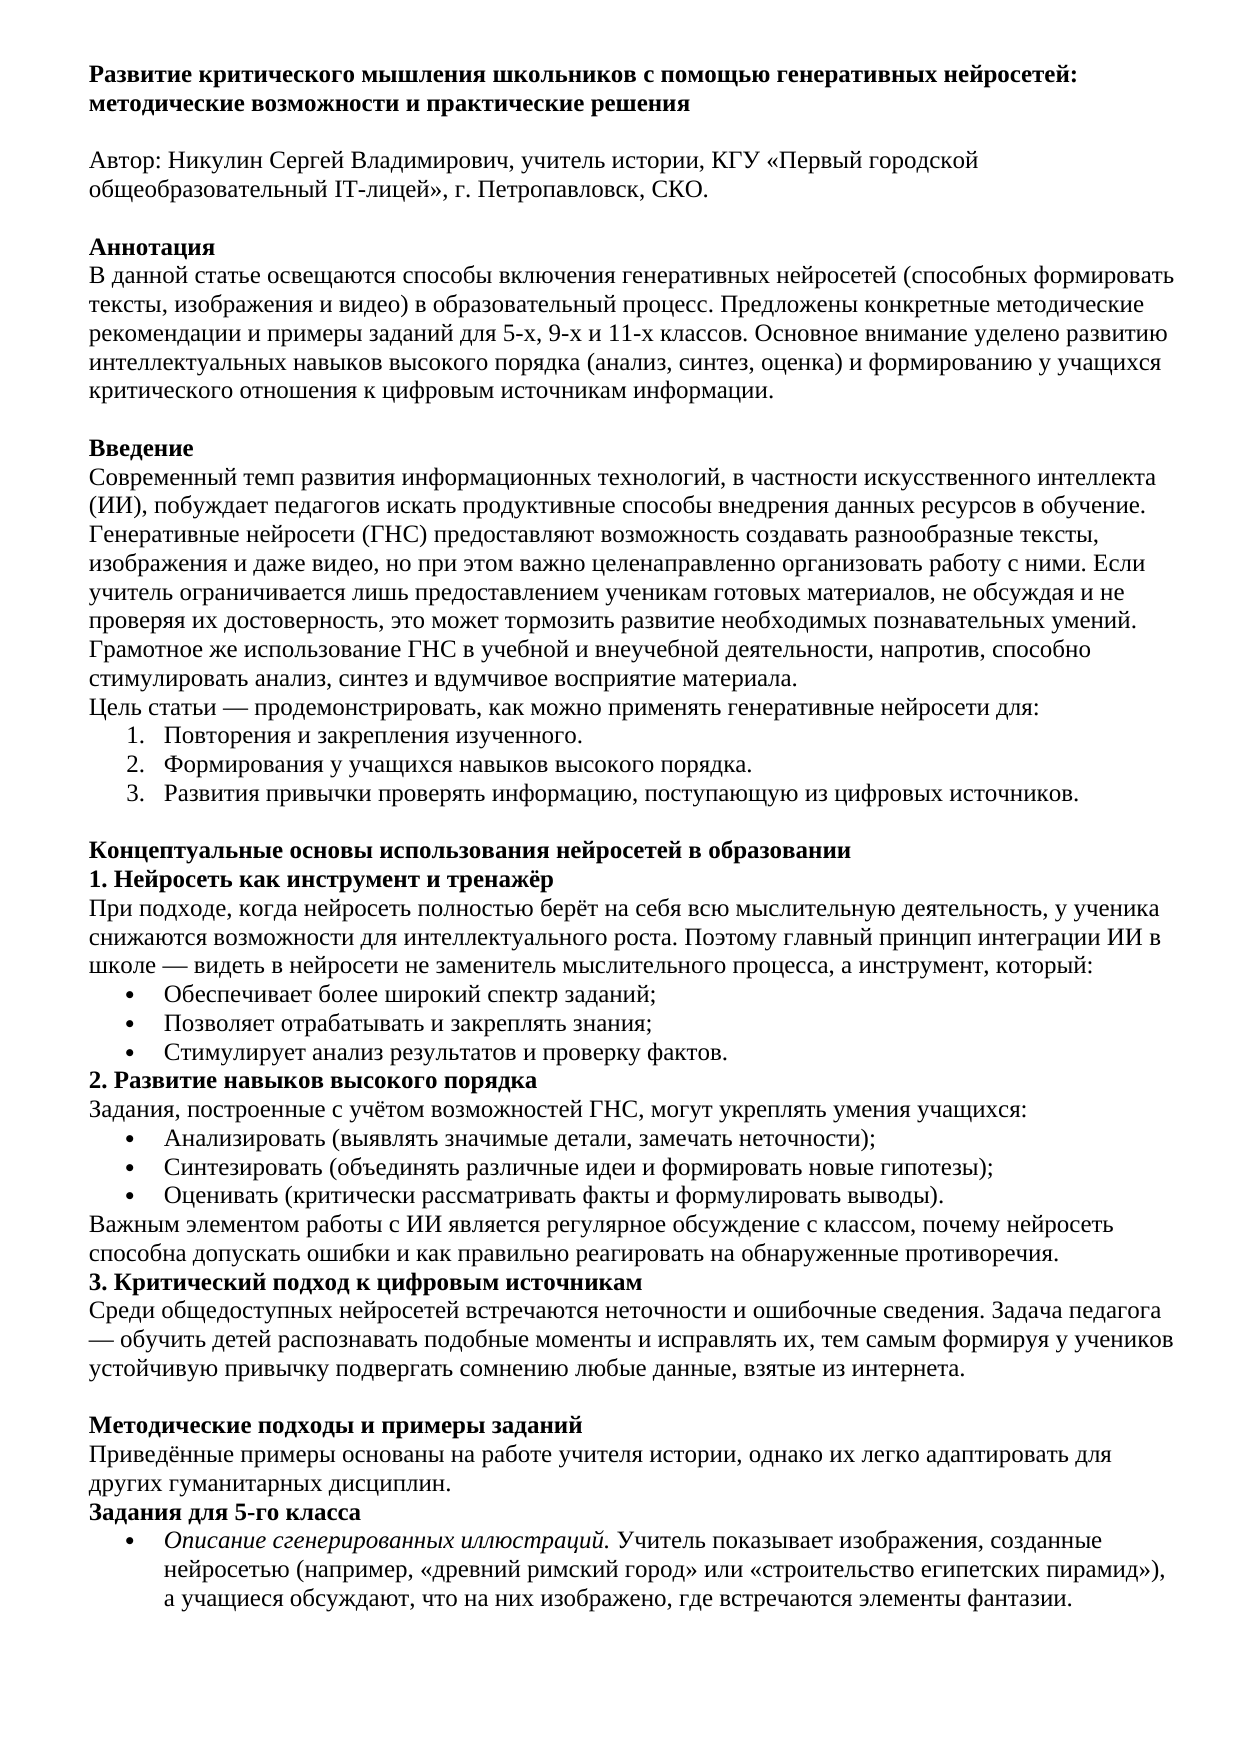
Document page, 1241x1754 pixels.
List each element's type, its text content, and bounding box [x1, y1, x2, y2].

list Развития привычки проверять информацию, поступающую из цифровых источников. [126, 778, 1181, 807]
list Обеспечивает более широкий спектр заданий; [126, 979, 1181, 1008]
text Приведённые примеры основаны на работе учителя истории, однако их легко адаптировать для других гуманитарных дисциплин. [89, 1439, 1181, 1497]
list Оценивать (критически рассматривать факты и формулировать выводы). [126, 1180, 1181, 1209]
text 2. Развитие навыков высокого порядка Задания, построенные с учётом возможностей ГНС, могут укреплять умения учащихся: [89, 1065, 1181, 1123]
text 1. Нейросеть как инструмент и тренажёр При подходе, когда нейросеть полностью берёт на себя всю мыслительную деятельность, у ученика снижаются возможности для интеллектуального роста. Поэтому главный принцип интеграции ИИ в школе — видеть в нейросети не заменитель мыслительного процесса, а инструмент, который: [89, 864, 1181, 979]
list Синтезировать (объединять различные идеи и формировать новые гипотезы); [126, 1152, 1181, 1180]
text Развитие критического мышления школьников с помощью генеративных нейросетей: методические возможности и практические решения [89, 59, 1181, 117]
list Анализировать (выявлять значимые детали, замечать неточности); [126, 1123, 1181, 1152]
list Стимулирует анализ результатов и проверку фактов. [126, 1037, 1181, 1065]
text Автор: Никулин Сергей Владимирович, учитель истории, КГУ «Первый городской общеобразовательный IT-лицей», г. Петропавловск, СКО. [89, 145, 1181, 203]
text Концептуальные основы использования нейросетей в образовании [89, 835, 1181, 864]
text Методические подходы и примеры заданий [89, 1410, 1181, 1439]
text Задания для 5-го класса [89, 1497, 1181, 1525]
text Современный темп развития информационных технологий, в частности искусственного интеллекта (ИИ), побуждает педагогов искать продуктивные способы внедрения данных ресурсов в обучение. Генеративные нейросети (ГНС) предоставляют возможность создавать разнообразные тексты, изображения и даже видео, но при этом важно целенаправленно организовать работу с ними. Если учитель ограничивается лишь предоставлением ученикам готовых материалов, не обсуждая и не проверяя их достоверность, это может тормозить развитие необходимых познавательных умений. Грамотное же использование ГНС в учебной и внеучебной деятельности, напротив, способно стимулировать анализ, синтез и вдумчивое восприятие материала. Цель статьи — продемонстрировать, как можно применять генеративные нейросети для: [89, 462, 1181, 720]
text 3. Критический подход к цифровым источникам Среди общедоступных нейросетей встречаются неточности и ошибочные сведения. Задача педагога — обучить детей распознавать подобные моменты и исправлять их, тем самым формируя у учеников устойчивую привычку подвергать сомнению любые данные, взятые из интернета. [89, 1267, 1181, 1382]
list Описание сгенерированных иллюстраций. Учитель показывает изображения, созданные нейросетью (например, «древний римский город» или «строительство египетских пирамид»), а учащиеся обсуждают, что на них изображено, где встречаются элементы фантазии. [126, 1525, 1181, 1612]
list Повторения и закрепления изученного. [126, 720, 1181, 749]
text Введение [89, 433, 1181, 462]
text Аннотация В данной статье освещаются способы включения генеративных нейросетей (способных формировать тексты, изображения и видео) в образовательный процесс. Предложены конкретные методические рекомендации и примеры заданий для 5-х, 9-х и 11-х классов. Основное внимание уделено развитию интеллектуальных навыков высокого порядка (анализ, синтез, оценка) и формированию у учащихся критического отношения к цифровым источникам информации. [89, 232, 1181, 404]
text Важным элементом работы с ИИ является регулярное обсуждение с классом, почему нейросеть способна допускать ошибки и как правильно реагировать на обнаруженные противоречия. [89, 1209, 1181, 1267]
list Позволяет отрабатывать и закреплять знания; [126, 1008, 1181, 1037]
list Формирования у учащихся навыков высокого порядка. [126, 749, 1181, 778]
